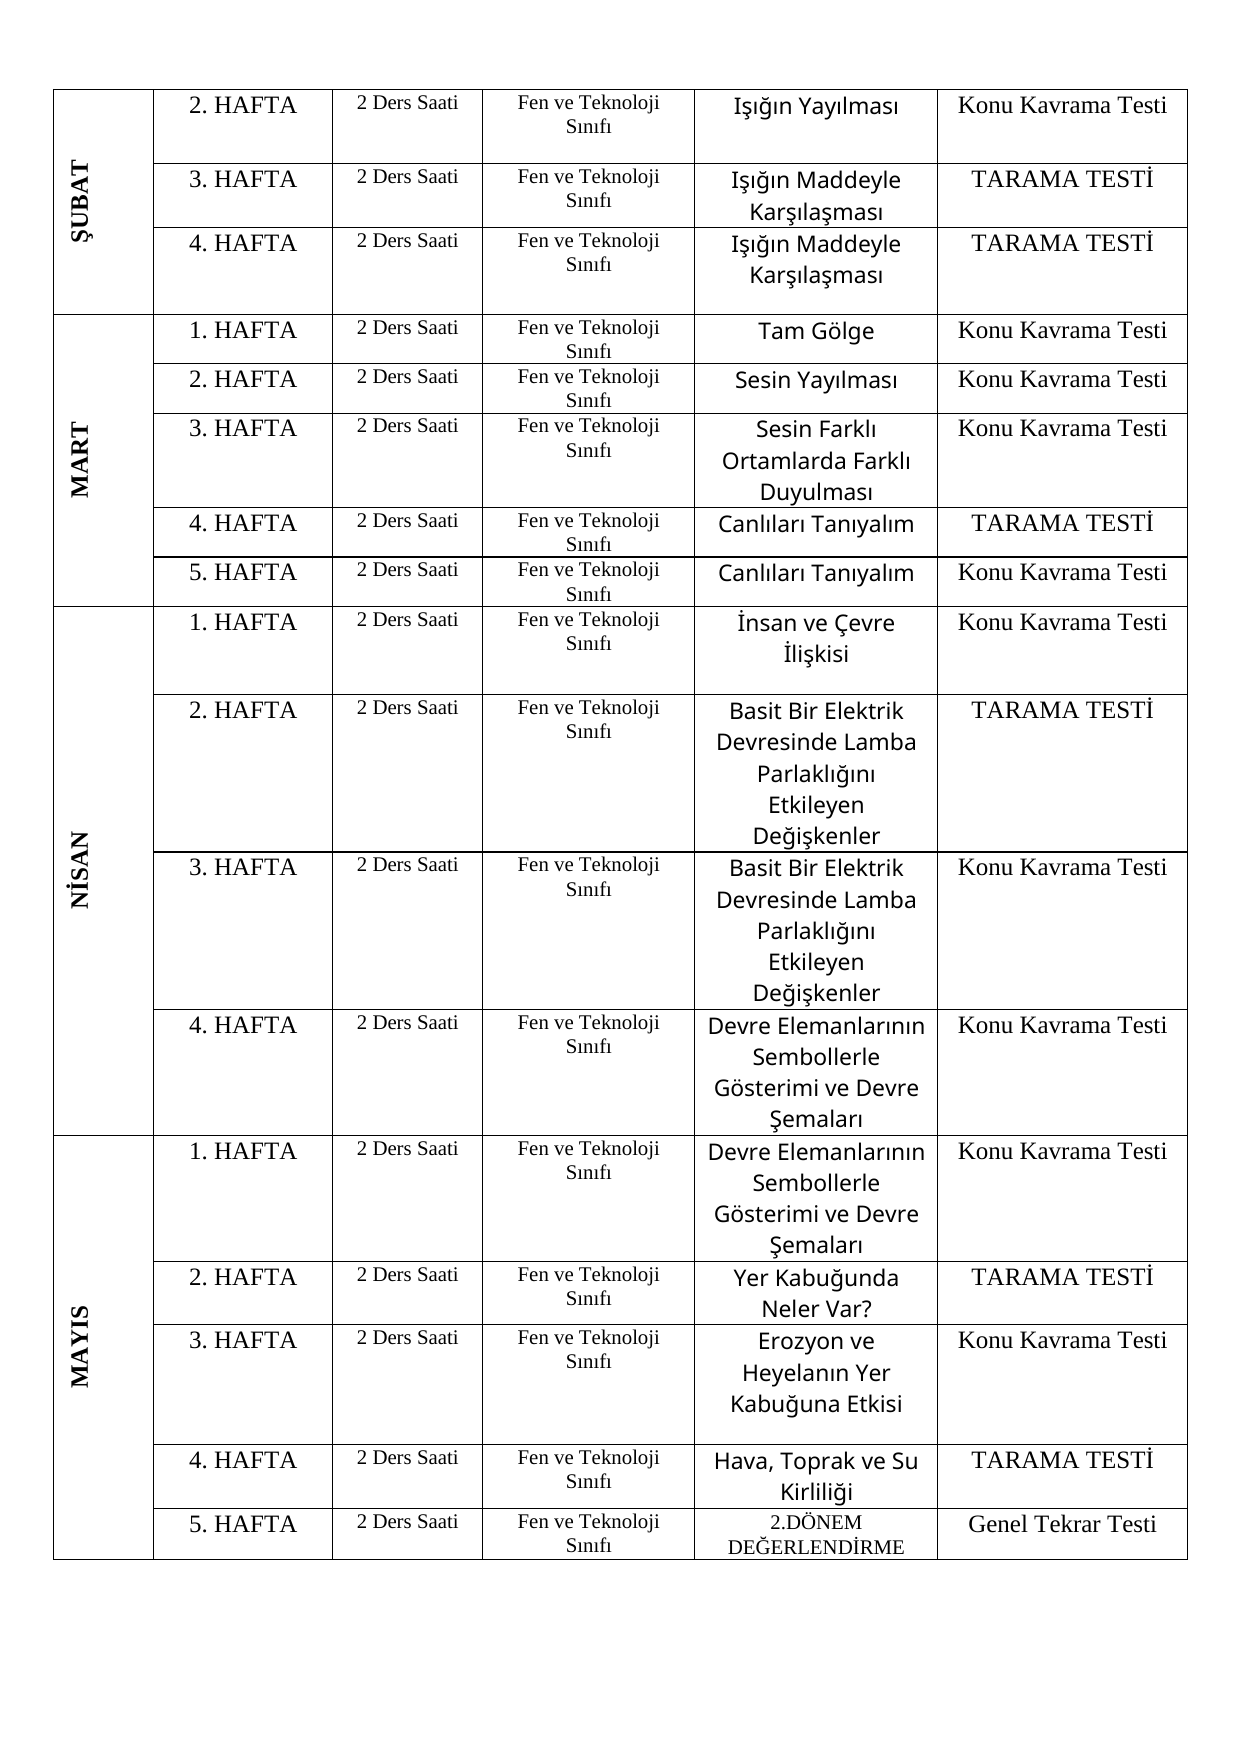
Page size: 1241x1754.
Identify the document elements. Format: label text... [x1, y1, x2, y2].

table_cell 2 Ders Saati [333, 1136, 482, 1261]
table_cell MART [54, 315, 153, 606]
table_cell TARAMA TESTİ [938, 508, 1187, 556]
table_cell 2 Ders Saati [333, 1262, 482, 1324]
table_cell 2 Ders Saati [333, 853, 482, 1009]
table_cell Genel Tekrar Testi [938, 1509, 1187, 1559]
table_cell İnsan ve Çevre İlişkisi [695, 607, 937, 694]
table_cell TARAMA TESTİ [938, 695, 1187, 851]
table_cell 5. HAFTA [154, 1509, 332, 1559]
table_cell 2 Ders Saati [333, 1445, 482, 1508]
table_cell TARAMA TESTİ [938, 164, 1187, 227]
table_cell Tam Gölge [695, 315, 937, 363]
table_cell Işığın Maddeyle Karşılaşması [695, 228, 937, 314]
table_cell 2. HAFTA [154, 1262, 332, 1324]
table_cell Konu Kavrama Testi [938, 1136, 1187, 1261]
table_cell Fen ve Teknoloji Sınıfı [483, 1445, 694, 1508]
table_cell 2 Ders Saati [333, 695, 482, 851]
table_cell Konu Kavrama Testi [938, 90, 1187, 163]
table_cell 2 Ders Saati [333, 364, 482, 412]
table_cell TARAMA TESTİ [938, 1262, 1187, 1324]
table_cell Konu Kavrama Testi [938, 315, 1187, 363]
table_cell Fen ve Teknoloji Sınıfı [483, 1136, 694, 1261]
table_cell Canlıları Tanıyalım [695, 508, 937, 556]
table_cell Işığın Maddeyle Karşılaşması [695, 164, 937, 227]
table_cell Fen ve Teknoloji Sınıfı [483, 558, 694, 606]
table_cell 3. HAFTA [154, 853, 332, 1009]
table_cell 2. HAFTA [154, 90, 332, 163]
table_cell Sesin Yayılması [695, 364, 937, 412]
table_cell Fen ve Teknoloji Sınıfı [483, 1325, 694, 1444]
table_cell Işığın Yayılması [695, 90, 937, 163]
table_cell MAYIS [54, 1136, 153, 1559]
table_cell Fen ve Teknoloji Sınıfı [483, 695, 694, 851]
table_cell Fen ve Teknoloji Sınıfı [483, 853, 694, 1009]
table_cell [483, 90, 694, 163]
table_cell Fen ve Teknoloji Sınıfı [483, 1010, 694, 1135]
table_cell 1. HAFTA [154, 1136, 332, 1261]
table_cell Fen ve Teknoloji Sınıfı [483, 164, 694, 227]
table_cell Devre Elemanlarının Sembollerle Gösterimi ve Devre Şemaları [695, 1010, 937, 1135]
table_cell 4. HAFTA [154, 228, 332, 314]
table_cell Konu Kavrama Testi [938, 1010, 1187, 1135]
table_cell 3. HAFTA [154, 414, 332, 507]
table_cell ŞUBAT [54, 90, 153, 314]
table_cell 2 Ders Saati [333, 90, 482, 163]
table_cell 2. HAFTA [154, 695, 332, 851]
table_cell 5. HAFTA [154, 558, 332, 606]
table_cell 2 Ders Saati [333, 558, 482, 606]
table_cell Devre Elemanlarının Sembollerle Gösterimi ve Devre Şemaları [695, 1136, 937, 1261]
table_cell 2 Ders Saati [333, 1010, 482, 1135]
table_cell Fen ve Teknoloji Sınıfı [483, 315, 694, 363]
table_cell Fen ve Teknoloji Sınıfı [483, 1262, 694, 1324]
table_cell Hava, Toprak ve Su Kirliliği [695, 1445, 937, 1508]
table_cell 2 Ders Saati [333, 607, 482, 694]
table_cell 2. HAFTA [154, 364, 332, 412]
table_cell NİSAN [54, 607, 153, 1135]
table_cell Konu Kavrama Testi [938, 364, 1187, 412]
table_cell Fen ve Teknoloji Sınıfı [483, 1509, 694, 1559]
table_cell 4. HAFTA [154, 508, 332, 556]
table_cell 1. HAFTA [154, 607, 332, 694]
table_cell 3. HAFTA [154, 164, 332, 227]
table_cell TARAMA TESTİ [938, 1445, 1187, 1508]
table_cell Sesin Farklı Ortamlarda Farklı Duyulması [695, 414, 937, 507]
table_cell 2 Ders Saati [333, 414, 482, 507]
table_cell 4. HAFTA [154, 1445, 332, 1508]
table_cell Fen ve Teknoloji Sınıfı [483, 364, 694, 412]
table_cell 2 Ders Saati [333, 1325, 482, 1444]
table_cell 2 Ders Saati [333, 228, 482, 314]
table_cell 2.DÖNEM DEĞERLENDİRME [695, 1509, 937, 1559]
table_cell Basit Bir Elektrik Devresinde Lamba Parlaklığını Etkileyen Değişkenler [695, 695, 937, 851]
table_cell 2 Ders Saati [333, 1509, 482, 1559]
table_cell Fen ve Teknoloji Sınıfı [483, 607, 694, 694]
table_cell Basit Bir Elektrik Devresinde Lamba Parlaklığını Etkileyen Değişkenler [695, 853, 937, 1009]
table_cell TARAMA TESTİ [938, 228, 1187, 314]
table_cell Canlıları Tanıyalım [695, 558, 937, 606]
table_cell 2 Ders Saati [333, 508, 482, 556]
table_cell Konu Kavrama Testi [938, 1325, 1187, 1444]
table_cell 1. HAFTA [154, 315, 332, 363]
table_cell 4. HAFTA [154, 1010, 332, 1135]
table_cell 3. HAFTA [154, 1325, 332, 1444]
table_cell Fen ve Teknoloji Sınıfı [483, 228, 694, 314]
table_cell Yer Kabuğunda Neler Var? [695, 1262, 937, 1324]
table_cell 2 Ders Saati [333, 164, 482, 227]
table_cell Konu Kavrama Testi [938, 414, 1187, 507]
table_cell Konu Kavrama Testi [938, 558, 1187, 606]
table_cell Konu Kavrama Testi [938, 607, 1187, 694]
table_cell 2 Ders Saati [333, 315, 482, 363]
table_cell Konu Kavrama Testi [938, 853, 1187, 1009]
table_cell Erozyon ve Heyelanın Yer Kabuğuna Etkisi [695, 1325, 937, 1444]
table_cell Fen ve Teknoloji Sınıfı [483, 508, 694, 556]
table_cell Fen ve Teknoloji Sınıfı [483, 414, 694, 507]
